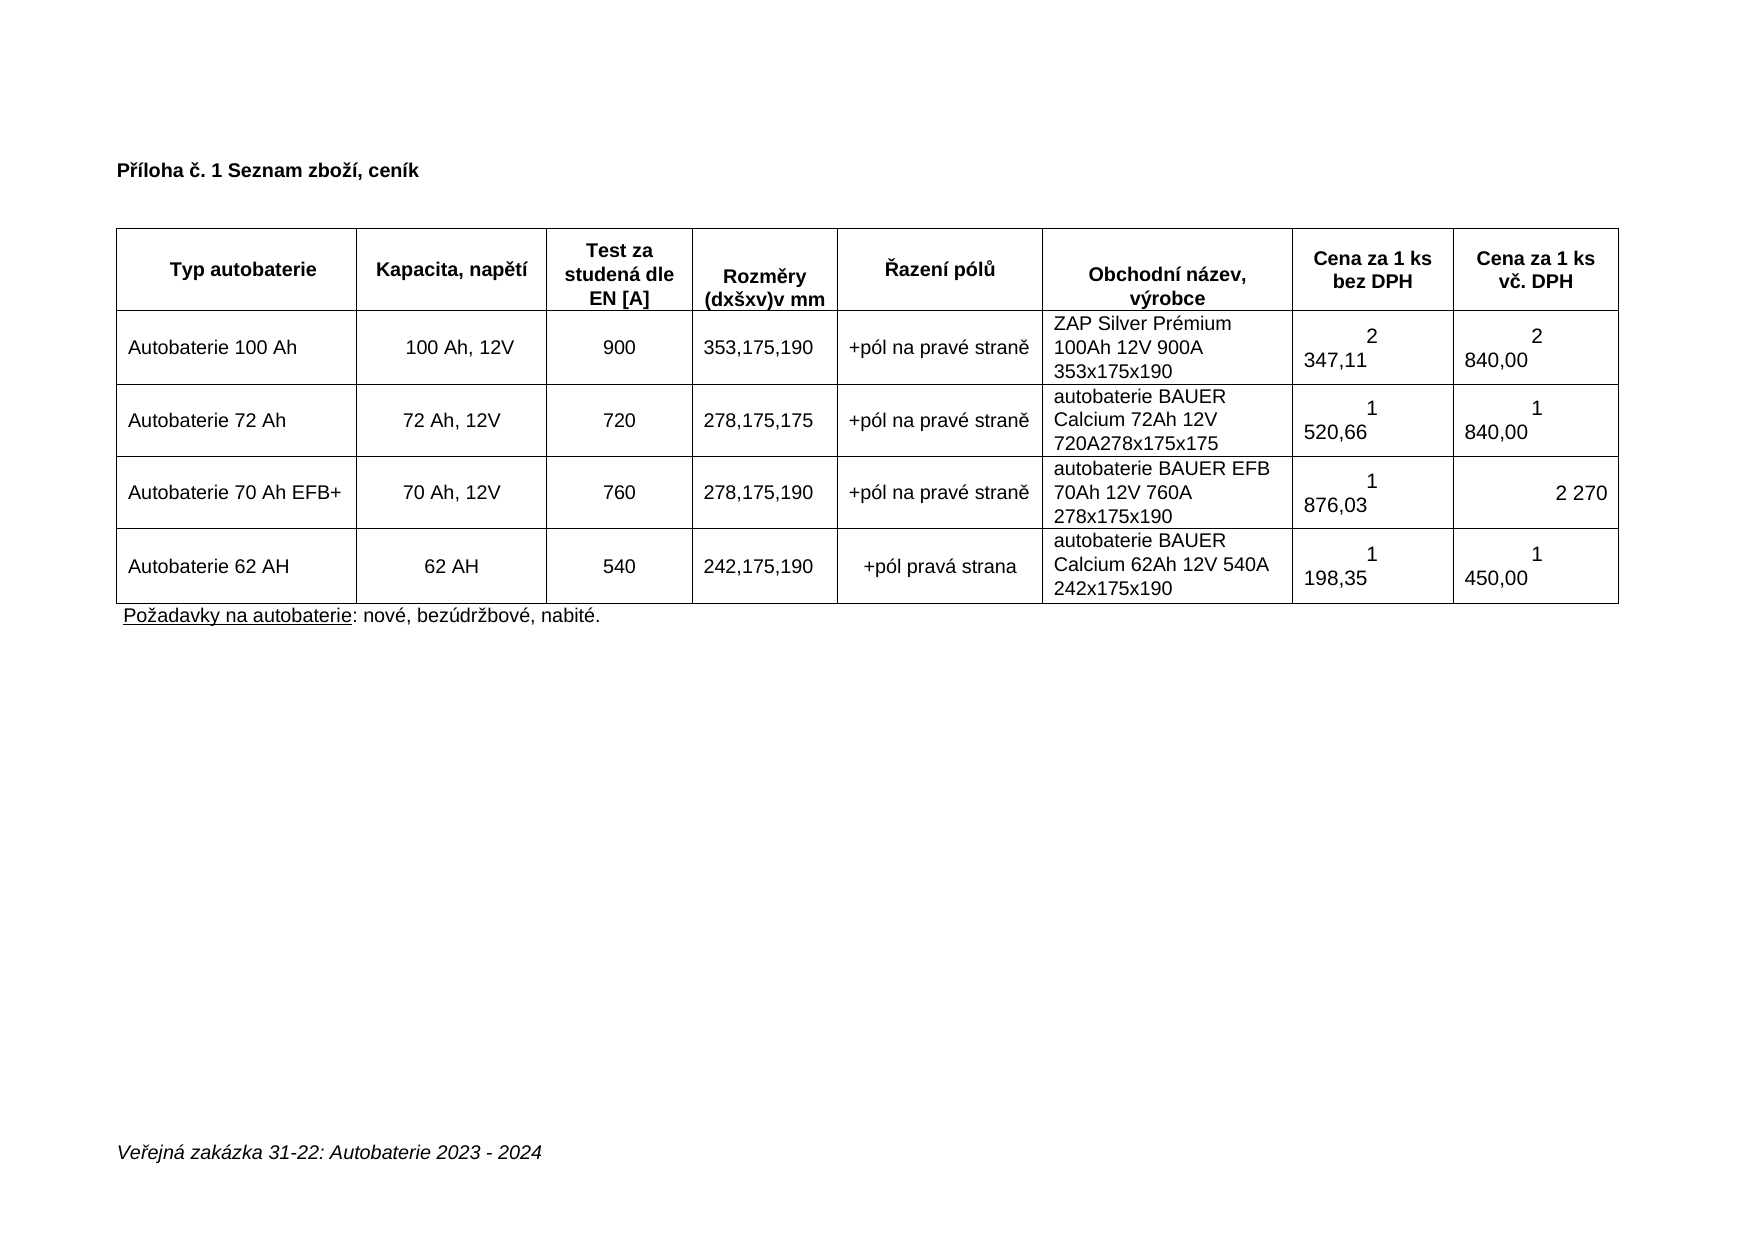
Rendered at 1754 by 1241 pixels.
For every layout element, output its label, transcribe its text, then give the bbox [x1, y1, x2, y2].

table_cell autobaterie BAUER EFB 70Ah 12V 760A 278x175x190 [1043, 457, 1292, 528]
table_cell 278,175,175 [693, 385, 837, 456]
table_cell 62 AH [357, 529, 546, 603]
table_header Cena za 1 ks bez DPH [1293, 229, 1453, 310]
table_header Obchodní název, výrobce [1043, 229, 1292, 310]
table_header Test za studená dle EN [A] [547, 229, 692, 310]
table_cell Autobaterie 72 Ah [117, 385, 356, 456]
table_cell 1 876,03 [1293, 457, 1453, 528]
table_cell 2 840,00 [1454, 311, 1618, 383]
table_header Typ autobaterie [117, 229, 356, 310]
table_cell +pól na pravé straně [838, 311, 1042, 383]
text Příloha č. 1 Seznam zboží, ceník [117, 159, 1618, 182]
table_cell 1 840,00 [1454, 385, 1618, 456]
table_cell 1 450,00 [1454, 529, 1618, 603]
table_cell +pól pravá strana [838, 529, 1042, 603]
table_cell 2 347,11 [1293, 311, 1453, 383]
table_cell 72 Ah, 12V [357, 385, 546, 456]
table_cell 540 [547, 529, 692, 603]
table_header Cena za 1 ks vč. DPH [1454, 229, 1618, 310]
table_cell Autobaterie 100 Ah [117, 311, 356, 383]
table_cell 278,175,190 [693, 457, 837, 528]
table_cell 2 270 [1454, 457, 1618, 528]
table_cell 100 Ah, 12V [357, 311, 546, 383]
table_cell 242,175,190 [693, 529, 837, 603]
table_cell Autobaterie 70 Ah EFB+ [117, 457, 356, 528]
table_cell 70 Ah, 12V [357, 457, 546, 528]
table_header Kapacita, napětí [357, 229, 546, 310]
table_cell 720 [547, 385, 692, 456]
table_header Řazení pólů [838, 229, 1042, 310]
table_cell +pól na pravé straně [838, 385, 1042, 456]
table_cell 1 520,66 [1293, 385, 1453, 456]
table_cell autobaterie BAUER Calcium 72Ah 12V 720A278x175x175 [1043, 385, 1292, 456]
table_cell 900 [547, 311, 692, 383]
text Veřejná zakázka 31-22: Autobaterie 2023 - 2024 [117, 1141, 1618, 1164]
table_header Rozměry (dxšxv)v mm [693, 229, 837, 310]
table_cell Autobaterie 62 AH [117, 529, 356, 603]
table_cell 353,175,190 [693, 311, 837, 383]
table_cell ZAP Silver Prémium 100Ah 12V 900A 353x175x190 [1043, 311, 1292, 383]
table_cell 760 [547, 457, 692, 528]
table_cell 1 198,35 [1293, 529, 1453, 603]
table_cell autobaterie BAUER Calcium 62Ah 12V 540A 242x175x190 [1043, 529, 1292, 603]
text Požadavky na autobaterie: nové, bezúdržbové, nabité. [123, 604, 1618, 627]
table_cell +pól na pravé straně [838, 457, 1042, 528]
